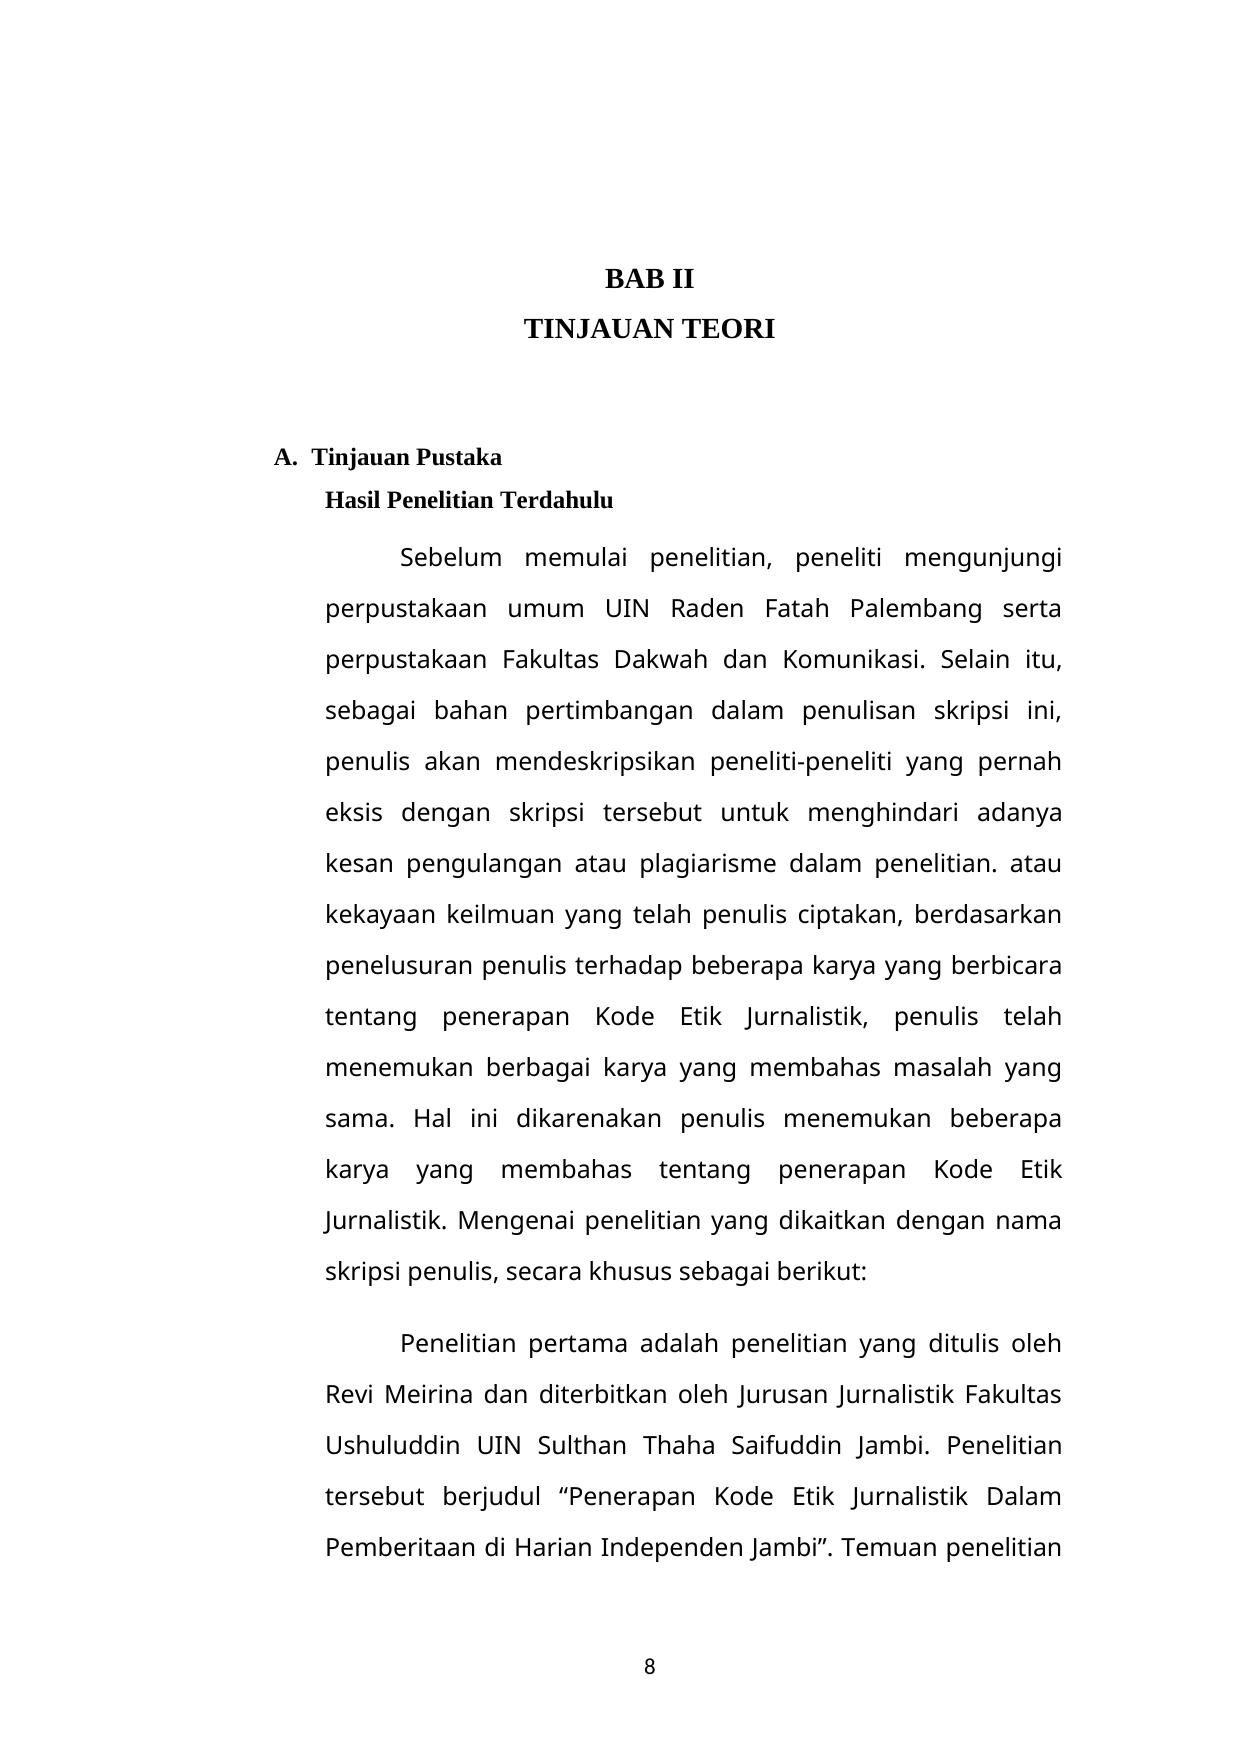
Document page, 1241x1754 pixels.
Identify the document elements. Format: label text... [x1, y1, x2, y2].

text Sebelum memulai penelitian, peneliti mengunjungi perpustakaan umum UIN Raden Fatah Palembang serta perpustakaan Fakultas Dakwah dan Komunikasi. Selain itu, sebagai bahan pertimbangan dalam penulisan skripsi ini, penulis akan mendeskripsikan peneliti-peneliti yang pernah eksis dengan skripsi tersebut untuk menghindari adanya kesan pengulangan atau plagiarisme dalam penelitian. atau kekayaan keilmuan yang telah penulis ciptakan, berdasarkan penelusuran penulis terhadap beberapa karya yang berbicara tentang penerapan Kode Etik Jurnalistik, penulis telah menemukan berbagai karya yang membahas masalah yang sama. Hal ini dikarenakan penulis menemukan beberapa karya yang membahas tentang penerapan Kode Etik Jurnalistik. Mengenai penelitian yang dikaitkan dengan nama skripsi penulis, secara khusus sebagai berikut: [325, 539, 1063, 1288]
subtitle BAB II TINJAUAN TEORI [236, 261, 1063, 345]
text Hasil Penelitian Terdahulu [325, 485, 1063, 514]
subtitle Tinjauan Pustaka [274, 442, 1063, 471]
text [325, 1326, 1063, 1564]
